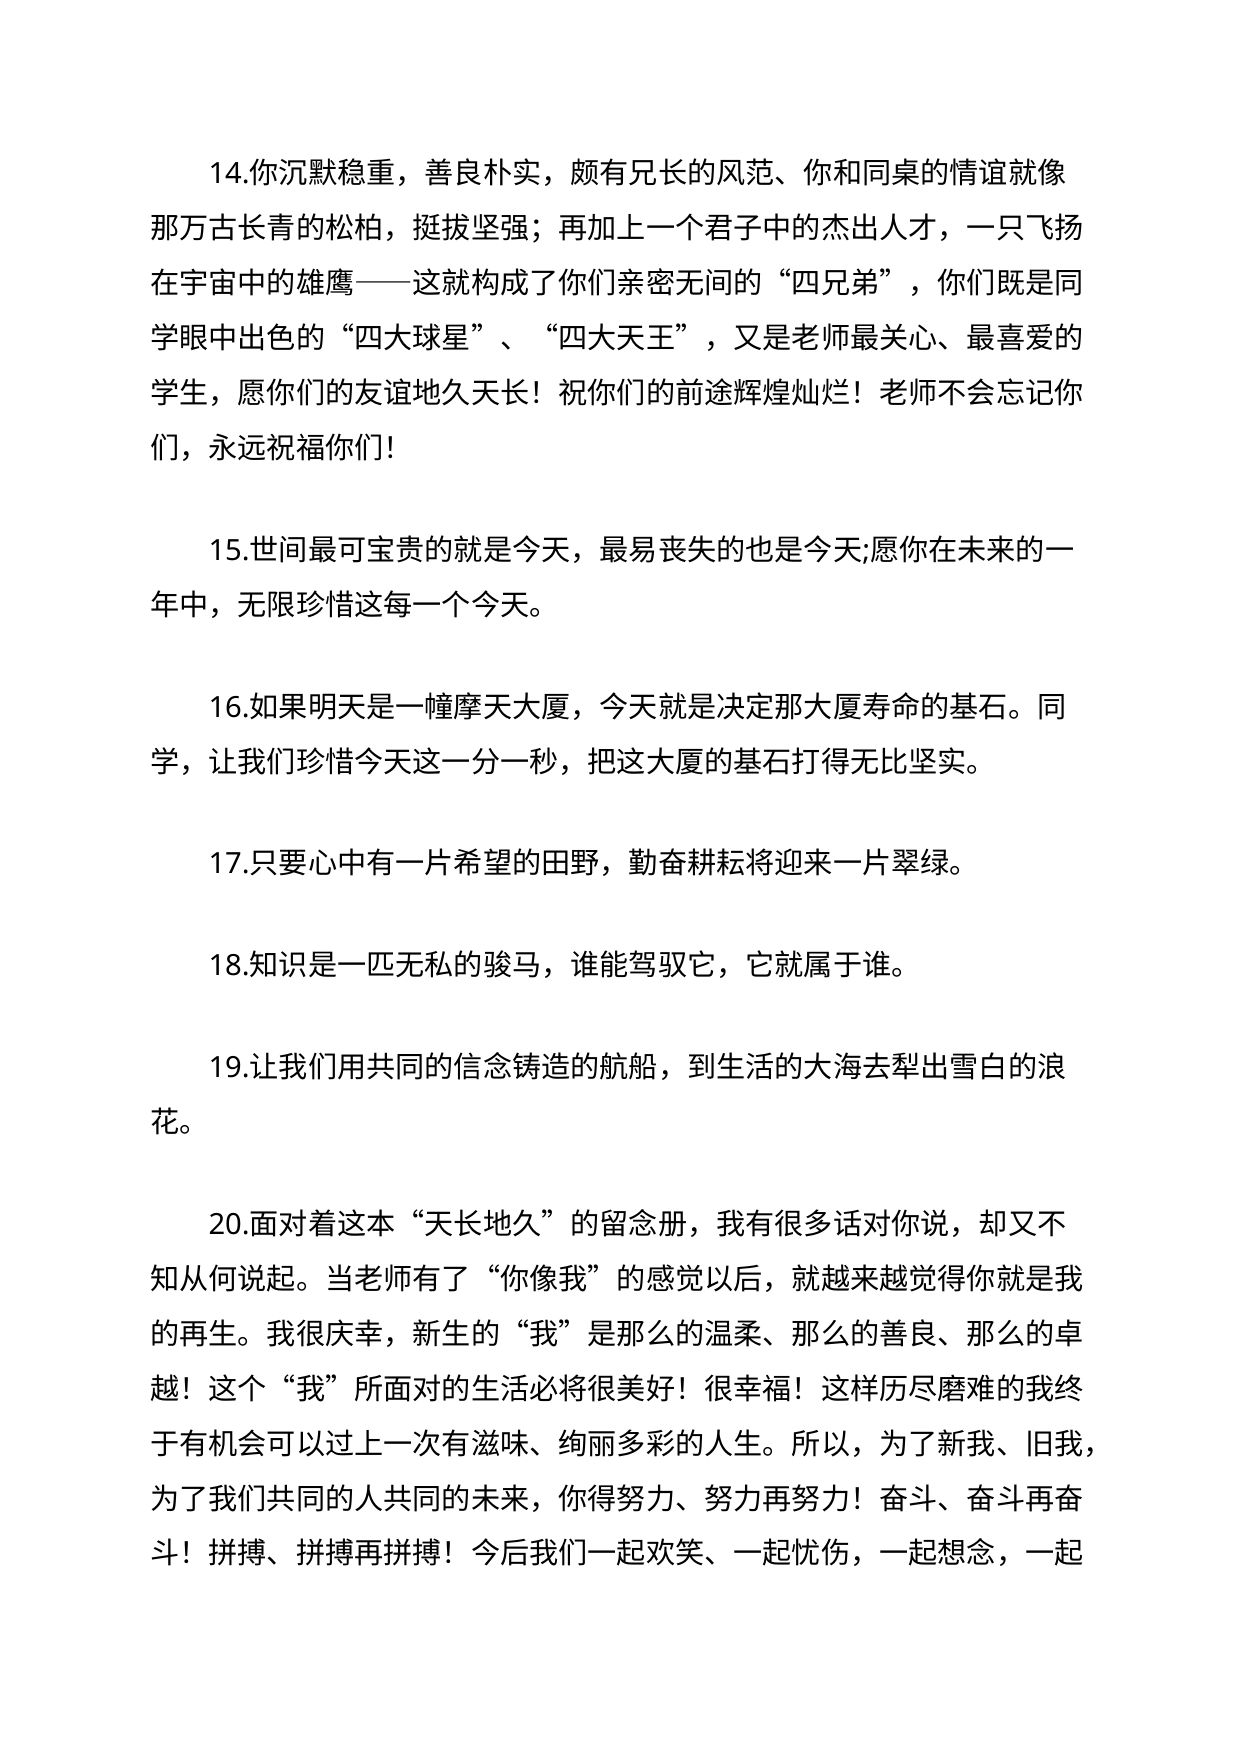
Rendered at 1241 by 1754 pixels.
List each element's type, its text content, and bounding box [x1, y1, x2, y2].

text 16.如果明天是一幢摩天大厦，今天就是决定那大厦寿命的基石。同学，让我们珍惜今天这一分一秒，把这大厦的基石打得无比坚实。 [150, 683, 1090, 780]
text 18.知识是一匹无私的骏马，谁能驾驭它，它就属于谁。 [150, 942, 1090, 984]
text 15.世间最可宝贵的就是今天，最易丧失的也是今天;愿你在未来的一年中，无限珍惜这每一个今天。 [150, 526, 1090, 624]
text 19.让我们用共同的信念铸造的航船，到生活的大海去犁出雪白的浪花。 [150, 1044, 1090, 1141]
text 14.你沉默稳重，善良朴实，颇有兄长的风范、你和同桌的情谊就像那万古长青的松柏，挺拔坚强；再加上一个君子中的杰出人才，一只飞扬在宇宙中的雄鹰——这就构成了你们亲密无间的“四兄弟”，你们既是同学眼中出色的“四大球星”、“四大天王”，又是老师最关心、最喜爱的学生，愿你们的友谊地久天长！祝你们的前途辉煌灿烂！老师不会忘记你们，永远祝福你们！ [150, 150, 1090, 467]
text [150, 1201, 1090, 1572]
text 17.只要心中有一片希望的田野，勤奋耕耘将迎来一片翠绿。 [150, 840, 1090, 882]
